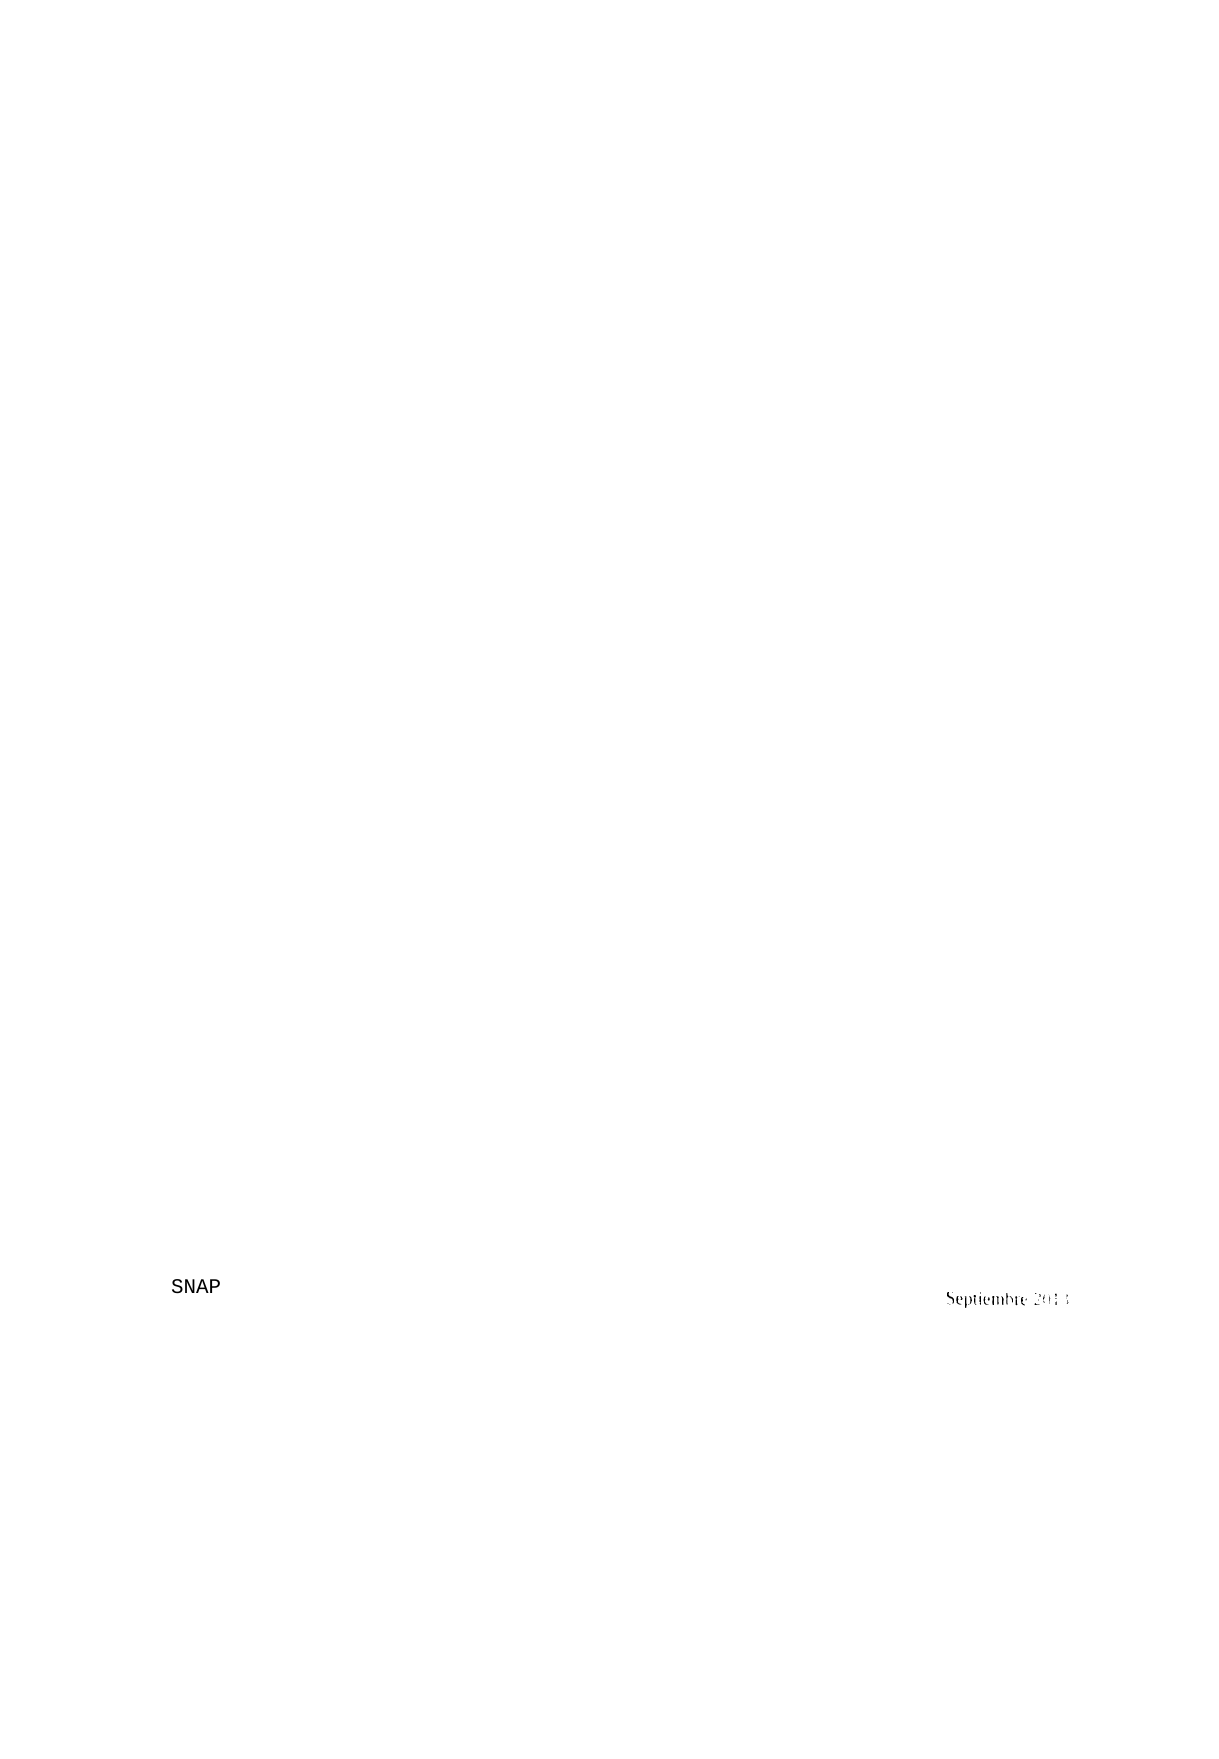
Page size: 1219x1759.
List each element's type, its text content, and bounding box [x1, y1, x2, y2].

text SNAP [171, 1276, 1083, 1300]
picture [946, 1300, 1070, 1308]
